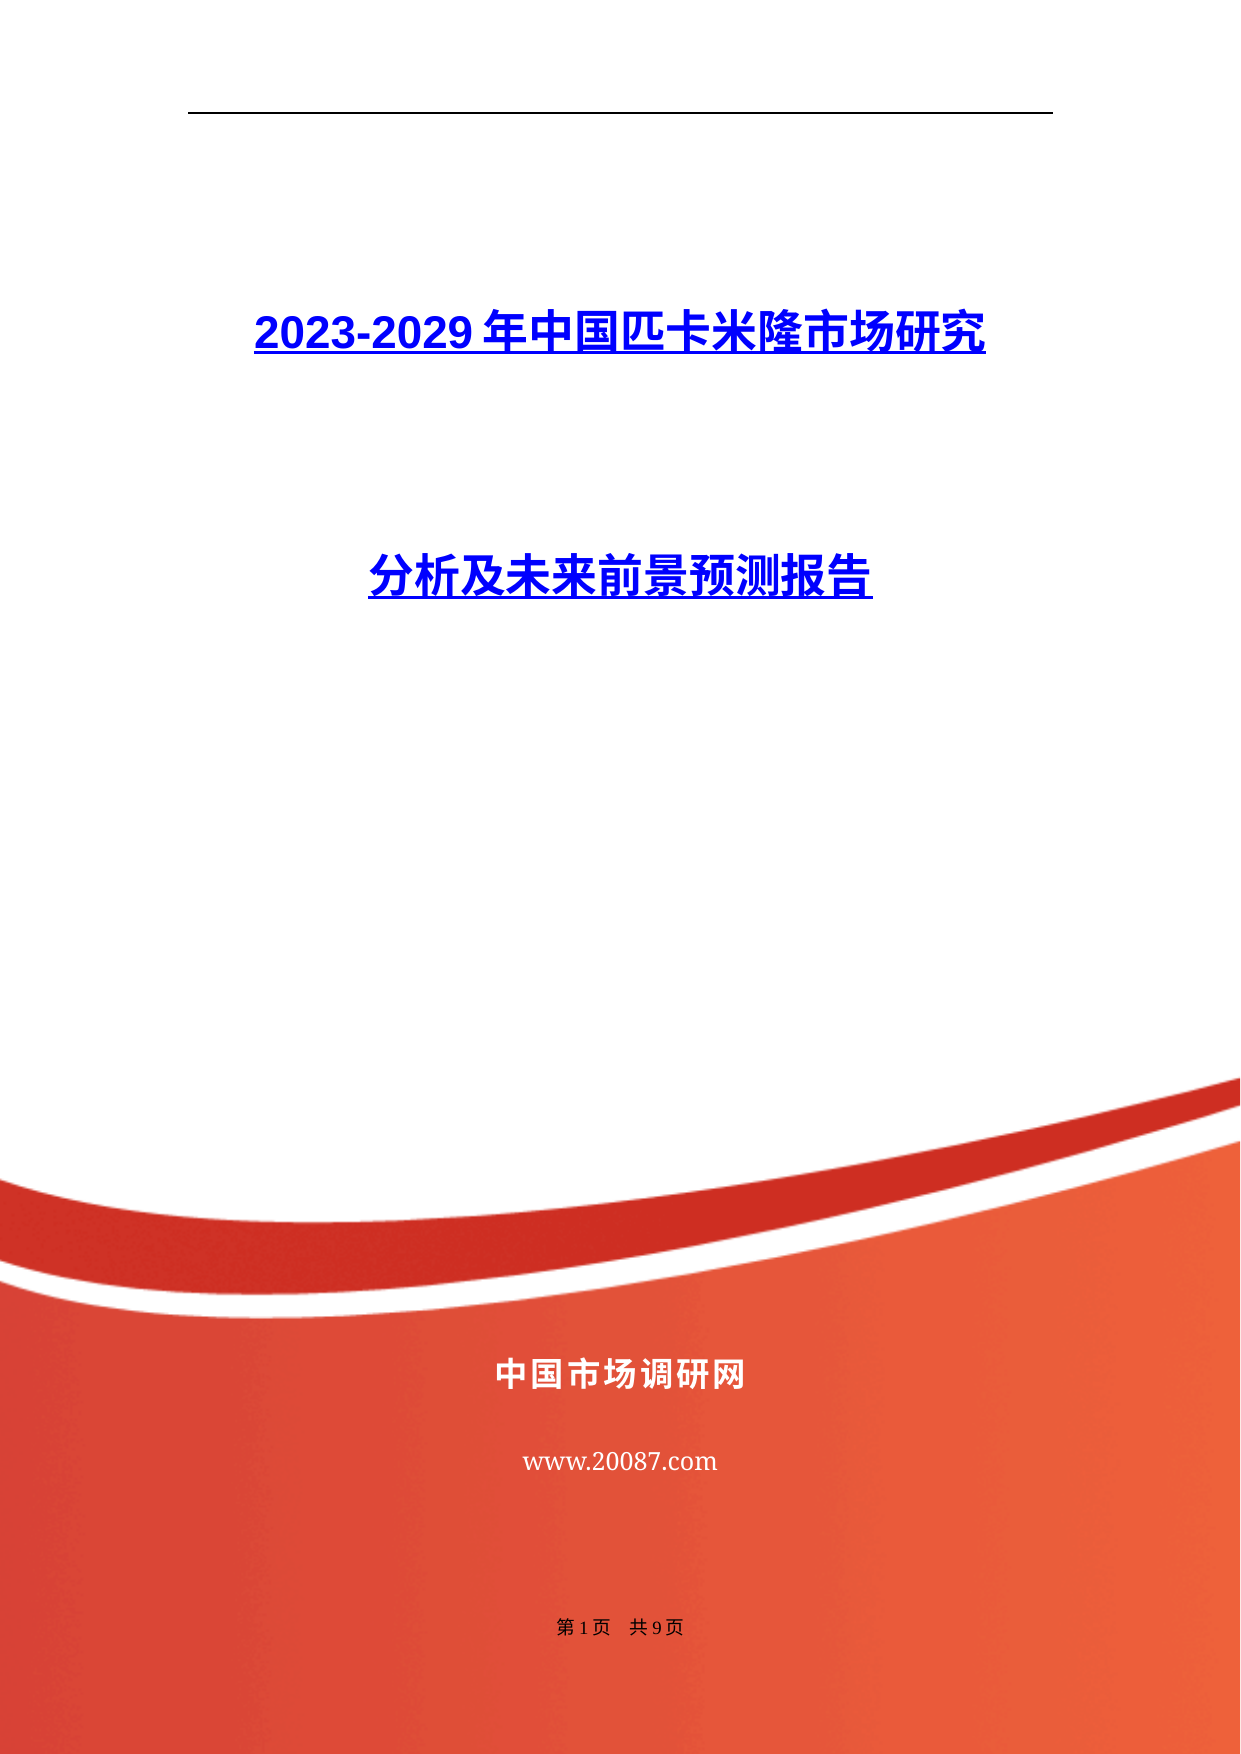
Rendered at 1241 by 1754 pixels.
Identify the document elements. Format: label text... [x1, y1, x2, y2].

subtitle 中国市场调研网 [187, 1339, 1053, 1404]
picture [0, 1006, 1241, 1754]
table_header 2023-2029年中国匹卡米隆市场研究分析及未来前景预测报告 [188, 207, 1053, 773]
text www.20087.com [187, 1428, 1053, 1493]
